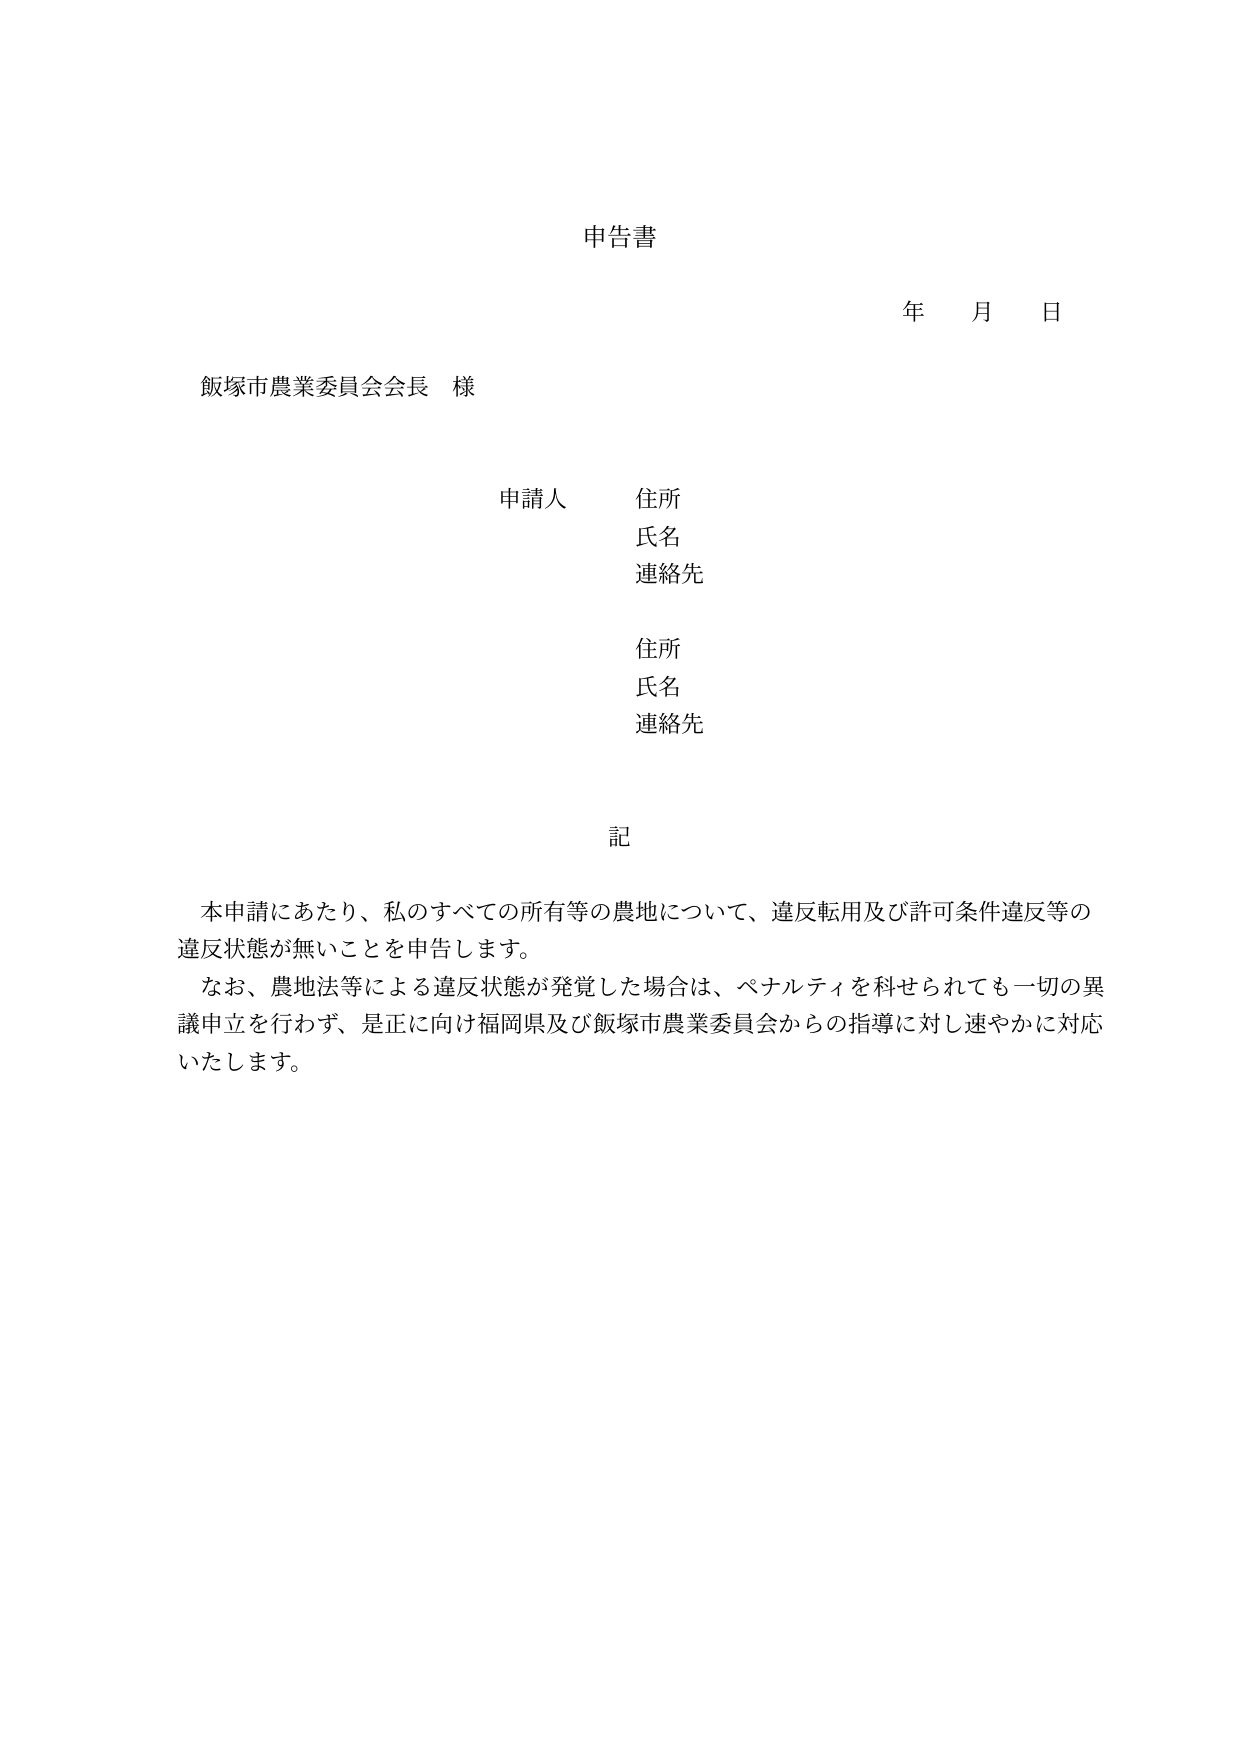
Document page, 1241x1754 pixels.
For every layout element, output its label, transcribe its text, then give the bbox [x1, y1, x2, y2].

text 氏名 [177, 667, 1063, 704]
text 年 月 日 [177, 292, 1063, 329]
text 申告書 [177, 217, 1063, 254]
text 違反状態が無いことを申告します。 [177, 929, 1092, 967]
text 連絡先 [177, 704, 1063, 742]
text 記 [177, 817, 1063, 854]
text 本申請にあたり、私のすべての所有等の農地について、違反転用及び許可条件違反等の [177, 892, 1092, 929]
text 氏名 [177, 517, 1063, 554]
text 飯塚市農業委員会会長 様 [177, 367, 1063, 404]
text 連絡先 [177, 554, 1063, 592]
text 申請人 住所 [177, 479, 963, 517]
text なお、農地法等による違反状態が発覚した場合は、ペナルティを科せられても一切の異議申立を行わず、是正に向け福岡県及び飯塚市農業委員会からの指導に対し速やかに対応いたします。 [177, 967, 1107, 1079]
text 住所 [177, 629, 963, 667]
